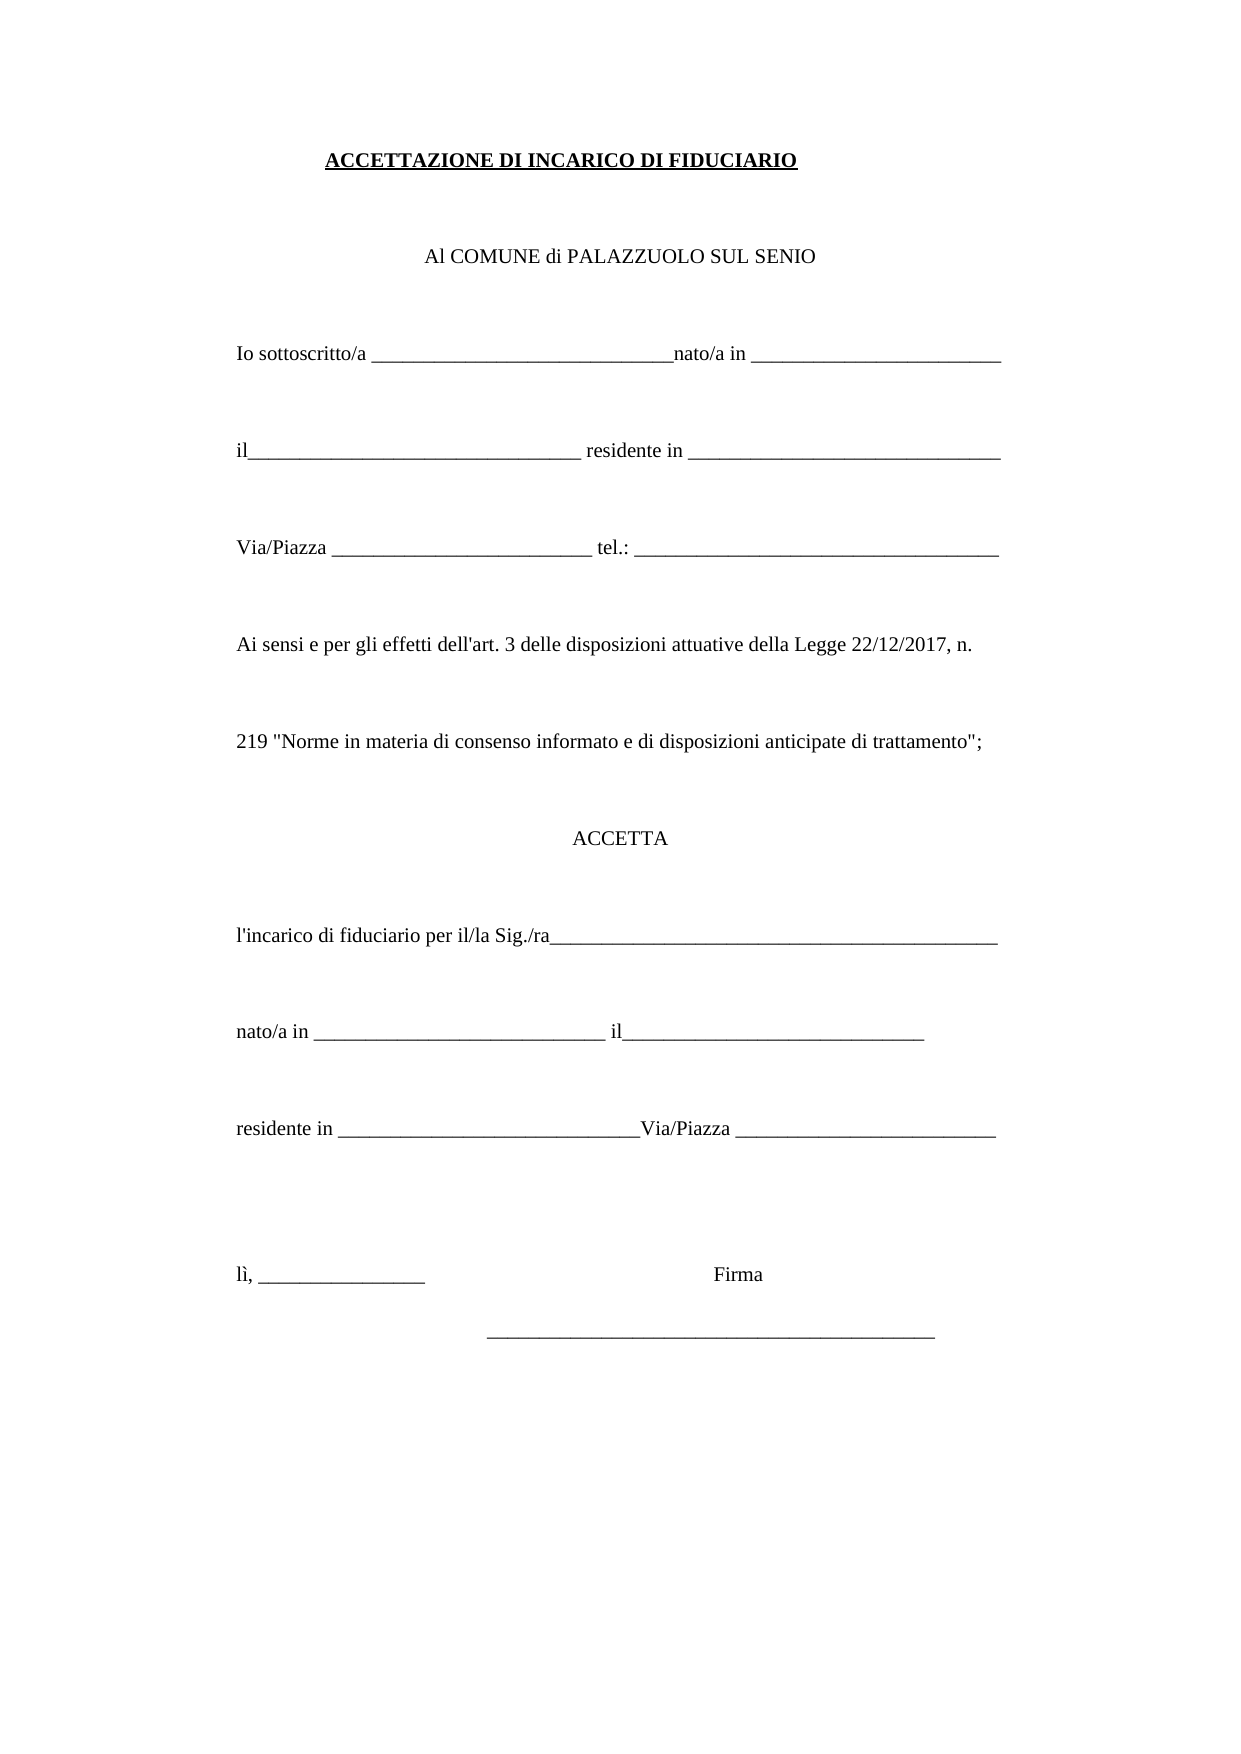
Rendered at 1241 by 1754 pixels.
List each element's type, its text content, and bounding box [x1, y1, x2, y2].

text Ai sensi e per gli effetti dell'art. 3 delle disposizioni attuative della Legge 22/12/2017, n. [236, 632, 1004, 656]
text residente in _____________________________Via/Piazza _________________________ [236, 1116, 1004, 1140]
text lì, ________________ Firma ___________________________________________ [236, 1262, 1004, 1341]
text ACCETTAZIONE DI INCARICO DI FIDUCIARIO [118, 148, 1004, 172]
text 219 "Norme in materia di consenso informato e di disposizioni anticipate di trattamento"; [236, 729, 1004, 753]
text Al COMUNE di PALAZZUOLO SUL SENIO [163, 244, 1004, 268]
text Via/Piazza _________________________ tel.: ___________________________________ [236, 535, 1004, 559]
text il________________________________ residente in ______________________________ [236, 438, 1004, 462]
text ACCETTA [236, 826, 1004, 850]
text nato/a in ____________________________ il_____________________________ [236, 1019, 1004, 1043]
text l'incarico di fiduciario per il/la Sig./ra___________________________________________ [236, 923, 1004, 947]
text Io sottoscritto/a _____________________________nato/a in ________________________ [236, 341, 1004, 365]
